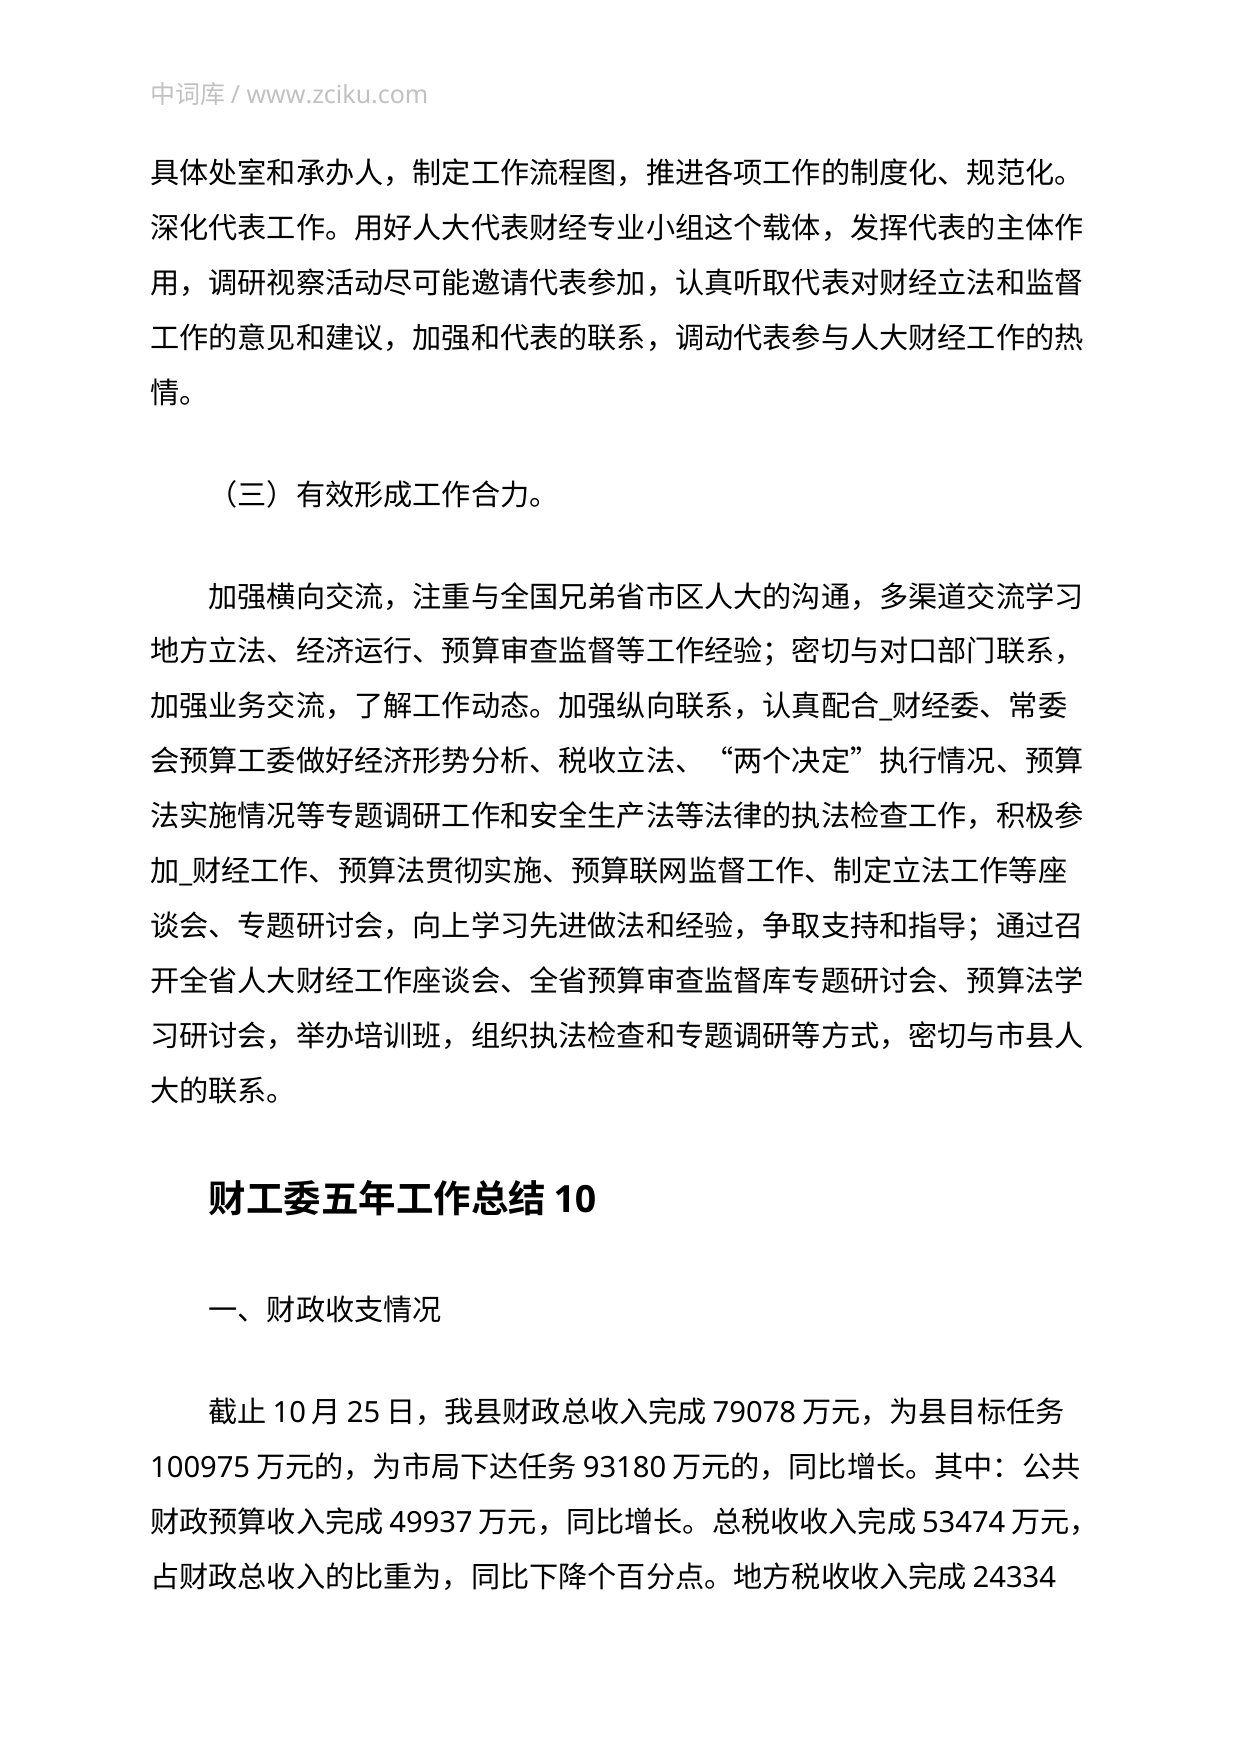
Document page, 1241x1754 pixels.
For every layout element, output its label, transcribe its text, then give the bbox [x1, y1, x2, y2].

text 加强横向交流，注重与全国兄弟省市区人大的沟通，多渠道交流学习地方立法、经济运行、预算审查监督等工作经验；密切与对口部门联系，加强业务交流，了解工作动态。加强纵向联系，认真配合_财经委、常委会预算工委做好经济形势分析、税收立法、“两个决定”执行情况、预算法实施情况等专题调研工作和安全生产法等法律的执法检查工作，积极参加_财经工作、预算法贯彻实施、预算联网监督工作、制定立法工作等座谈会、专题研讨会，向上学习先进做法和经验，争取支持和指导；通过召开全省人大财经工作座谈会、全省预算审查监督库专题研讨会、预算法学习研讨会，举办培训班，组织执法检查和专题调研等方式，密切与市县人大的联系。 [150, 573, 1090, 1110]
text （三）有效形成工作合力。 [150, 471, 1090, 514]
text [150, 1388, 1090, 1596]
text 财工委五年工作总结10 [150, 1169, 1090, 1224]
text 一、财政收支情况 [150, 1287, 1090, 1329]
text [150, 150, 1090, 412]
